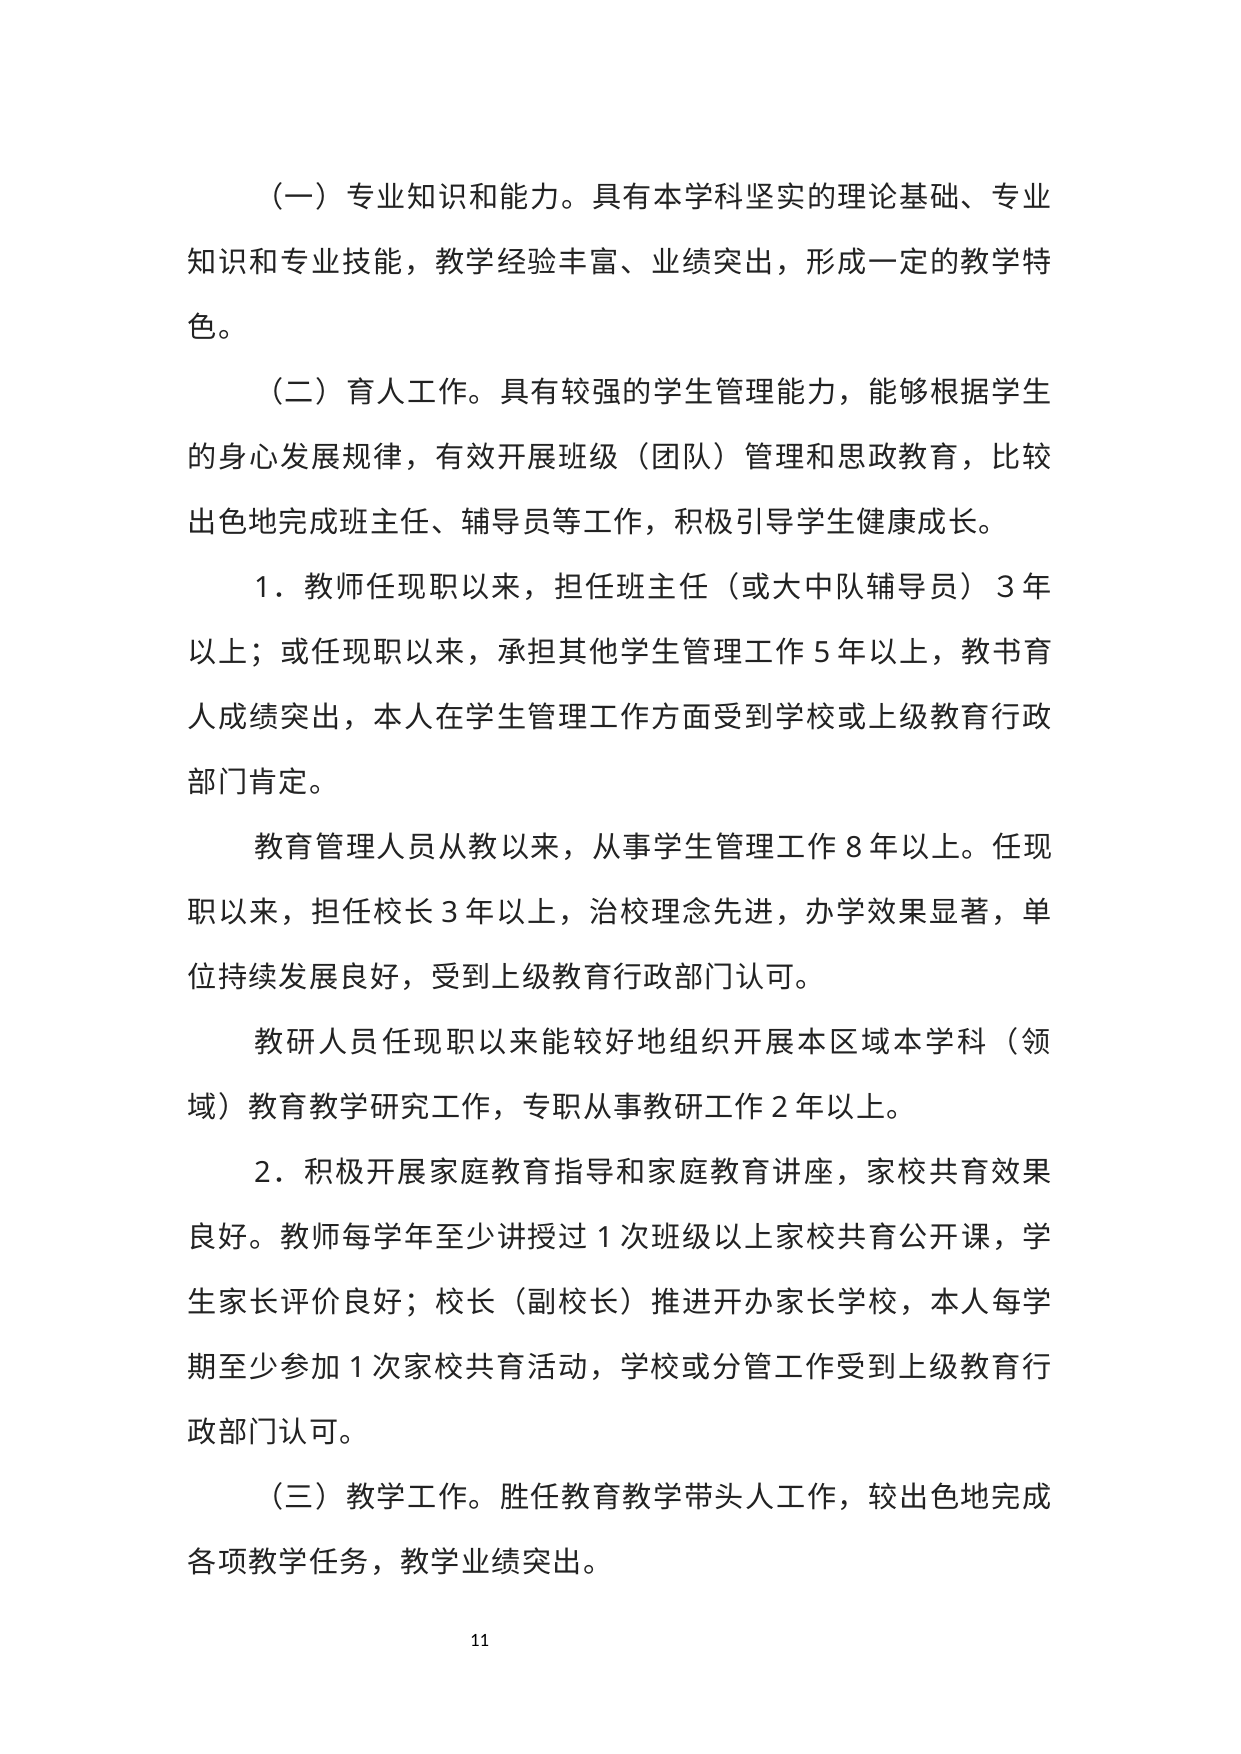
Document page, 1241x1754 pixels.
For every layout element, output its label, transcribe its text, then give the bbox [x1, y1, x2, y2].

text 1．教师任现职以来，担任班主任（或大中队辅导员）３年以上；或任现职以来，承担其他学生管理工作5年以上，教书育人成绩突出，本人在学生管理工作方面受到学校或上级教育行政部门肯定。 [187, 552, 1053, 812]
text 2．积极开展家庭教育指导和家庭教育讲座，家校共育效果良好。教师每学年至少讲授过1次班级以上家校共育公开课，学生家长评价良好；校长（副校长）推进开办家长学校，本人每学期至少参加1次家校共育活动，学校或分管工作受到上级教育行政部门认可。 [187, 1137, 1053, 1462]
text （一）专业知识和能力。具有本学科坚实的理论基础、专业知识和专业技能，教学经验丰富、业绩突出，形成一定的教学特色。 [187, 162, 1053, 357]
text （二）育人工作。具有较强的学生管理能力，能够根据学生的身心发展规律，有效开展班级（团队）管理和思政教育，比较出色地完成班主任、辅导员等工作，积极引导学生健康成长。 [187, 357, 1053, 552]
text 教研人员任现职以来能较好地组织开展本区域本学科（领域）教育教学研究工作，专职从事教研工作2年以上。 [187, 1007, 1053, 1137]
text （三）教学工作。胜任教育教学带头人工作，较出色地完成各项教学任务，教学业绩突出。 [187, 1462, 1053, 1592]
text 教育管理人员从教以来，从事学生管理工作8年以上。任现职以来，担任校长3年以上，治校理念先进，办学效果显著，单位持续发展良好，受到上级教育行政部门认可。 [187, 812, 1053, 1007]
